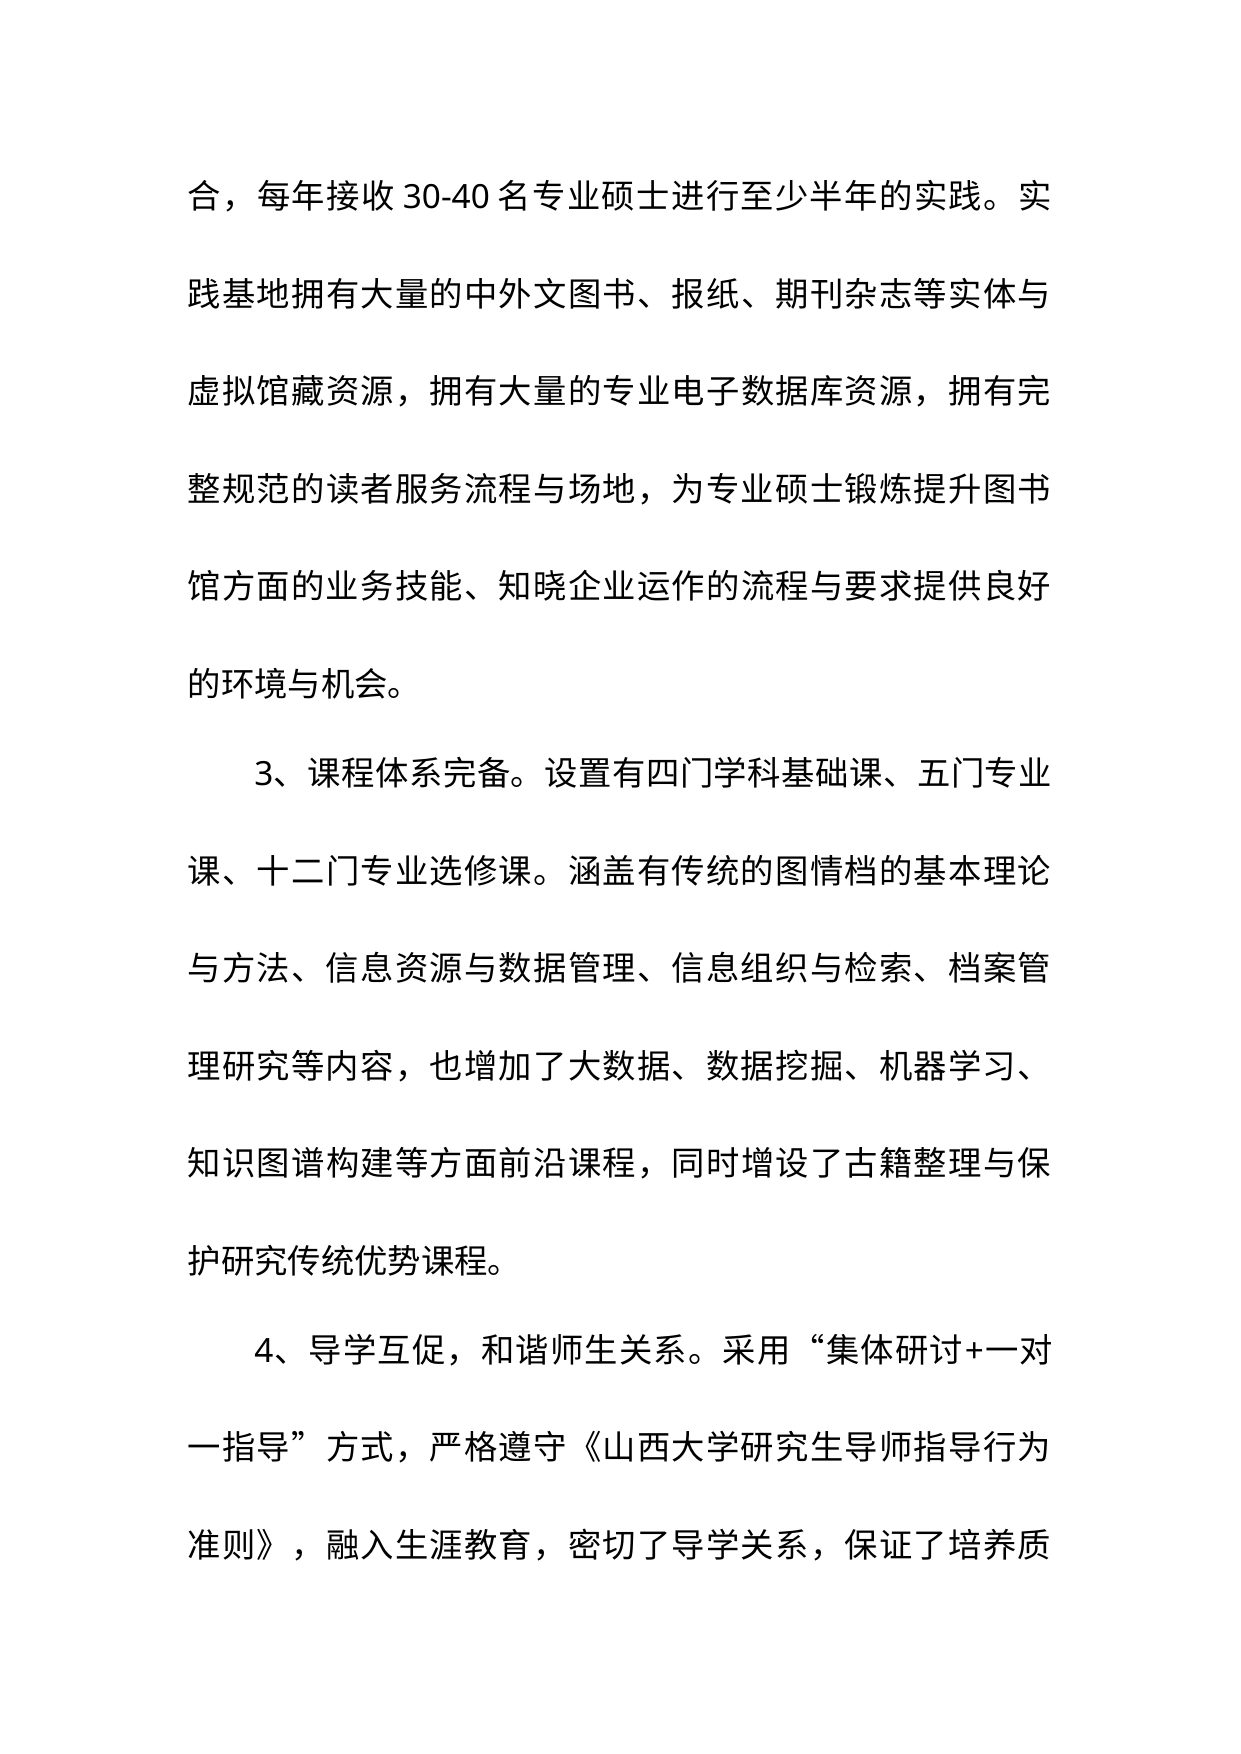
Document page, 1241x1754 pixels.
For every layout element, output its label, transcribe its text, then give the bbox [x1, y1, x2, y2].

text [187, 162, 1053, 714]
text 3、课程体系完备。设置有四门学科基础课、五门专业课、十二门专业选修课。涵盖有传统的图情档的基本理论与方法、信息资源与数据管理、信息组织与检索、档案管理研究等内容，也增加了大数据、数据挖掘、机器学习、知识图谱构建等方面前沿课程，同时增设了古籍整理与保护研究传统优势课程。 [187, 738, 1053, 1291]
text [187, 1315, 1053, 1575]
